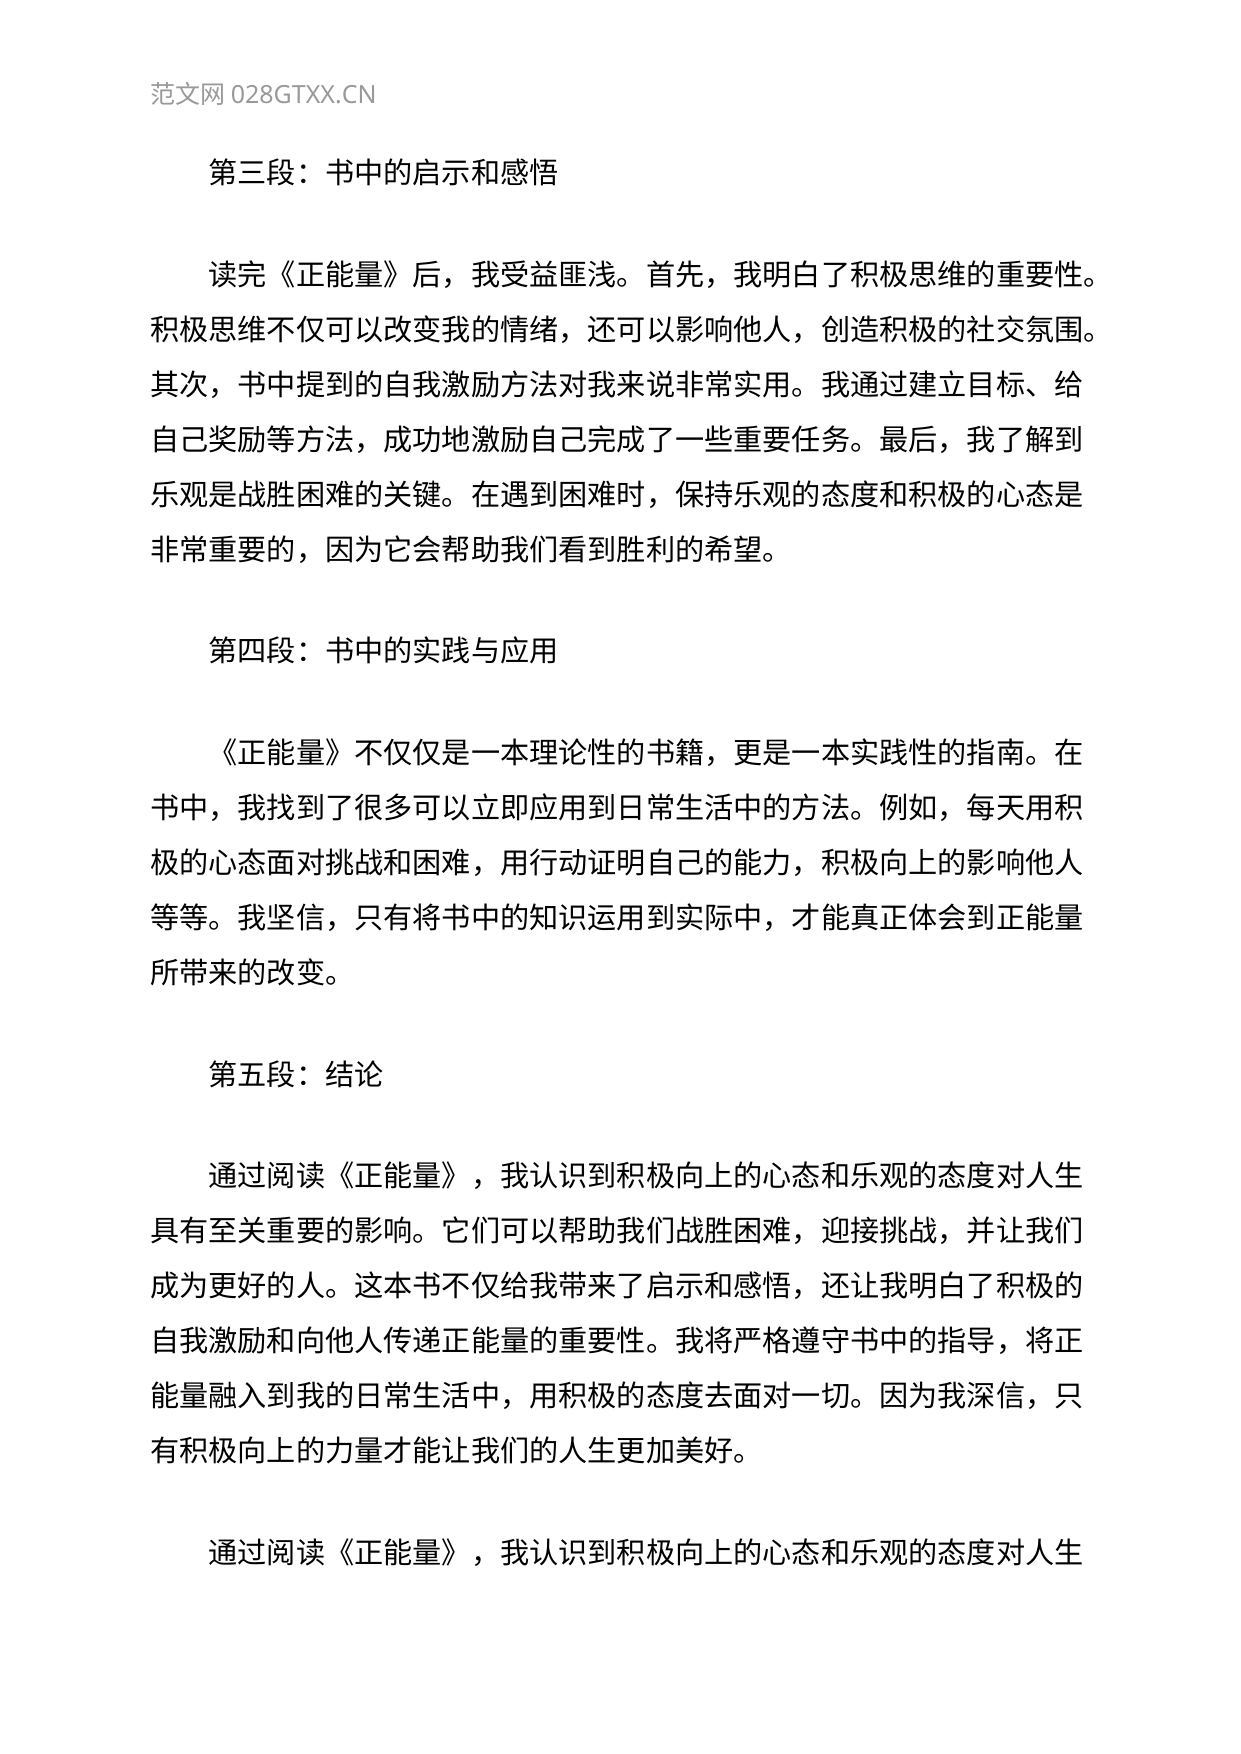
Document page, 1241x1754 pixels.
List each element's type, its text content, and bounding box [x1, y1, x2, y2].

text 读完《正能量》后，我受益匪浅。首先，我明白了积极思维的重要性。积极思维不仅可以改变我的情绪，还可以影响他人，创造积极的社交氛围。其次，书中提到的自我激励方法对我来说非常实用。我通过建立目标、给自己奖励等方法，成功地激励自己完成了一些重要任务。最后，我了解到乐观是战胜困难的关键。在遇到困难时，保持乐观的态度和积极的心态是非常重要的，因为它会帮助我们看到胜利的希望。 [150, 252, 1090, 568]
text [150, 1529, 1090, 1571]
text 第四段：书中的实践与应用 [150, 628, 1090, 670]
text 《正能量》不仅仅是一本理论性的书籍，更是一本实践性的指南。在书中，我找到了很多可以立即应用到日常生活中的方法。例如，每天用积极的心态面对挑战和困难，用行动证明自己的能力，积极向上的影响他人等等。我坚信，只有将书中的知识运用到实际中，才能真正体会到正能量所带来的改变。 [150, 730, 1090, 992]
text 第五段：结论 [150, 1051, 1090, 1093]
text 第三段：书中的启示和感悟 [150, 150, 1090, 192]
